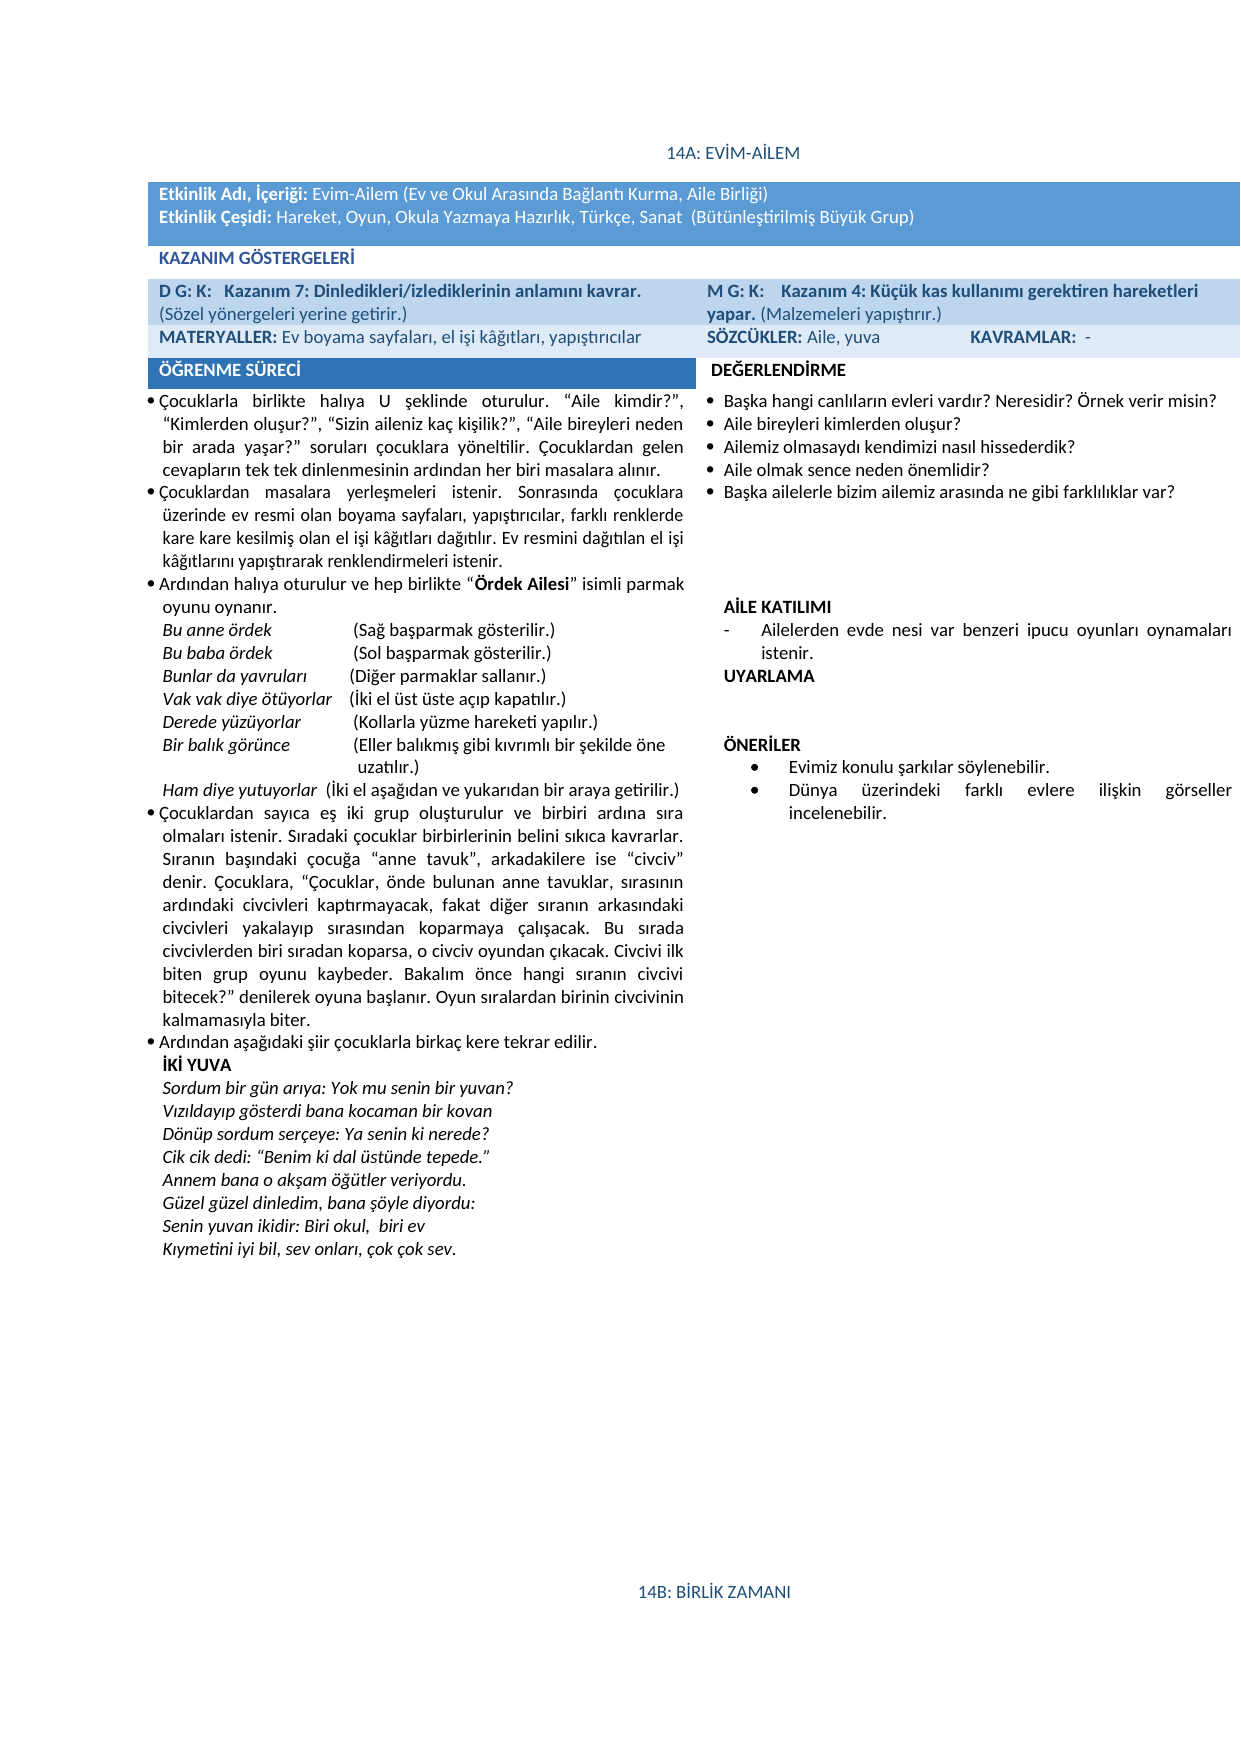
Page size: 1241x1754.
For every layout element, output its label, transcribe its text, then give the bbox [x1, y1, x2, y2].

table_cell KAVRAMLAR: - [959, 325, 1240, 358]
table_cell Çocuklarla birlikte halıya U şeklinde oturulur. “Aile kimdir?”, “Kimlerden oluşur?”, “Sizin aileniz kaç kişilik?”, “Aile bireyleri neden bir arada yaşar?” soruları çocuklara yöneltilir. Çocuklardan gelen cevapların tek tek dinlenmesinin ardından her biri masalara alınır. Çocuklardan masalara yerleşmeleri istenir. Sonrasında çocuklara üzerinde ev resmi olan boyama sayfaları, yapıştırıcılar, farklı renklerde kare kare kesilmiş olan el işi kâğıtları dağıtılır. Ev resmini dağıtılan el işi kâğıtlarını yapıştırarak renklendirmeleri istenir. Ardından halıya oturulur ve hep birlikte “Ördek Ailesi” isimli parmak oyunu oynanır. Bu anne ördek (Sağ başparmak gösterilir.) Bu baba ördek (Sol başparmak gösterilir.) Bunlar da yavruları (Diğer parmaklar sallanır.) Vak vak diye ötüyorlar (İki el üst üste açıp kapatılır.) Derede yüzüyorlar (Kollarla yüzme hareketi yapılır.) Bir balık görünce (Eller balıkmış gibi kıvrımlı bir şekilde öne uzatılır.) Ham diye yutuyorlar (İki el aşağıdan ve yukarıdan bir araya getirilir.) Çocuklardan sayıca eş iki grup oluşturulur ve birbiri ardına sıra olmaları istenir. Sıradaki çocuklar birbirlerinin belini sıkıca kavrarlar. Sıranın başındaki çocuğa “anne tavuk”, arkadakilere ise “civciv” denir. Çocuklara, “Çocuklar, önde bulunan anne tavuklar, sırasının ardındaki civcivleri kaptırmayacak, fakat diğer sıranın arkasındaki civcivleri yakalayıp sırasından koparmaya çalışacak. Bu sırada civcivlerden biri sıradan koparsa, o civciv oyundan çıkacak. Civcivi ilk biten grup oyunu kaybeder. Bakalım önce hangi sıranın civcivi bitecek?” denilerek oyuna başlanır. Oyun sıralardan birinin civcivinin kalmamasıyla biter. Ardından aşağıdaki şiir çocuklarla birkaç kere tekrar edilir. İKİ YUVA Sordum bir gün arıya: Yok mu senin bir yuvan? Vızıldayıp gösterdi bana kocaman bir kovan Dönüp sordum serçeye: Ya senin ki nerede? Cik cik dedi: “Benim ki dal üstünde tepede.” Annem bana o akşam öğütler veriyordu. Güzel güzel dinledim, bana şöyle diyordu: Senin yuvan ikidir: Biri okul, biri ev Kıymetini iyi bil, sev onları, çok çok sev. [148, 389, 696, 1306]
table_cell DEĞERLENDİRME [696, 358, 1240, 389]
table_cell D G: K: Kazanım 7: Dinledikleri/izlediklerinin anlamını kavrar. (Sözel yönergeleri yerine getirir.) [148, 279, 696, 325]
table_cell ÖĞRENME SÜRECİ [148, 358, 696, 389]
table_cell 14B: BİRLİK ZAMANI [148, 1306, 1240, 1604]
table_cell M G: K: Kazanım 4: Küçük kas kullanımı gerektiren hareketleri yapar. (Malzemeleri yapıştırır.) [696, 279, 1240, 325]
table_header 14A: EVİM-AİLEM [148, 118, 1240, 182]
table_cell Başka hangi canlıların evleri vardır? Neresidir? Örnek verir misin? Aile bireyleri kimlerden oluşur? Ailemiz olmasaydı kendimizi nasıl hissederdik? Aile olmak sence neden önemlidir? Başka ailelerle bizim ailemiz arasında ne gibi farklılıklar var? AİLE KATILIMI Ailelerden evde nesi var benzeri ipucu oyunları oynamaları istenir. UYARLAMA ÖNERİLER Evimiz konulu şarkılar söylenebilir. Dünya üzerindeki farklı evlere ilişkin görseller incelenebilir. [696, 389, 1240, 1306]
table_cell MATERYALLER: Ev boyama sayfaları, el işi kâğıtları, yapıştırıcılar [148, 325, 696, 358]
table_cell SÖZCÜKLER: Aile, yuva [696, 325, 959, 358]
table_cell KAZANIM GÖSTERGELERİ [148, 246, 1240, 279]
table_cell Etkinlik Adı, İçeriği: Evim-Ailem (Ev ve Okul Arasında Bağlantı Kurma, Aile Birliği) Etkinlik Çeşidi: Hareket, Oyun, Okula Yazmaya Hazırlık, Türkçe, Sanat (Bütünleştirilmiş Büyük Grup) [148, 182, 1240, 246]
